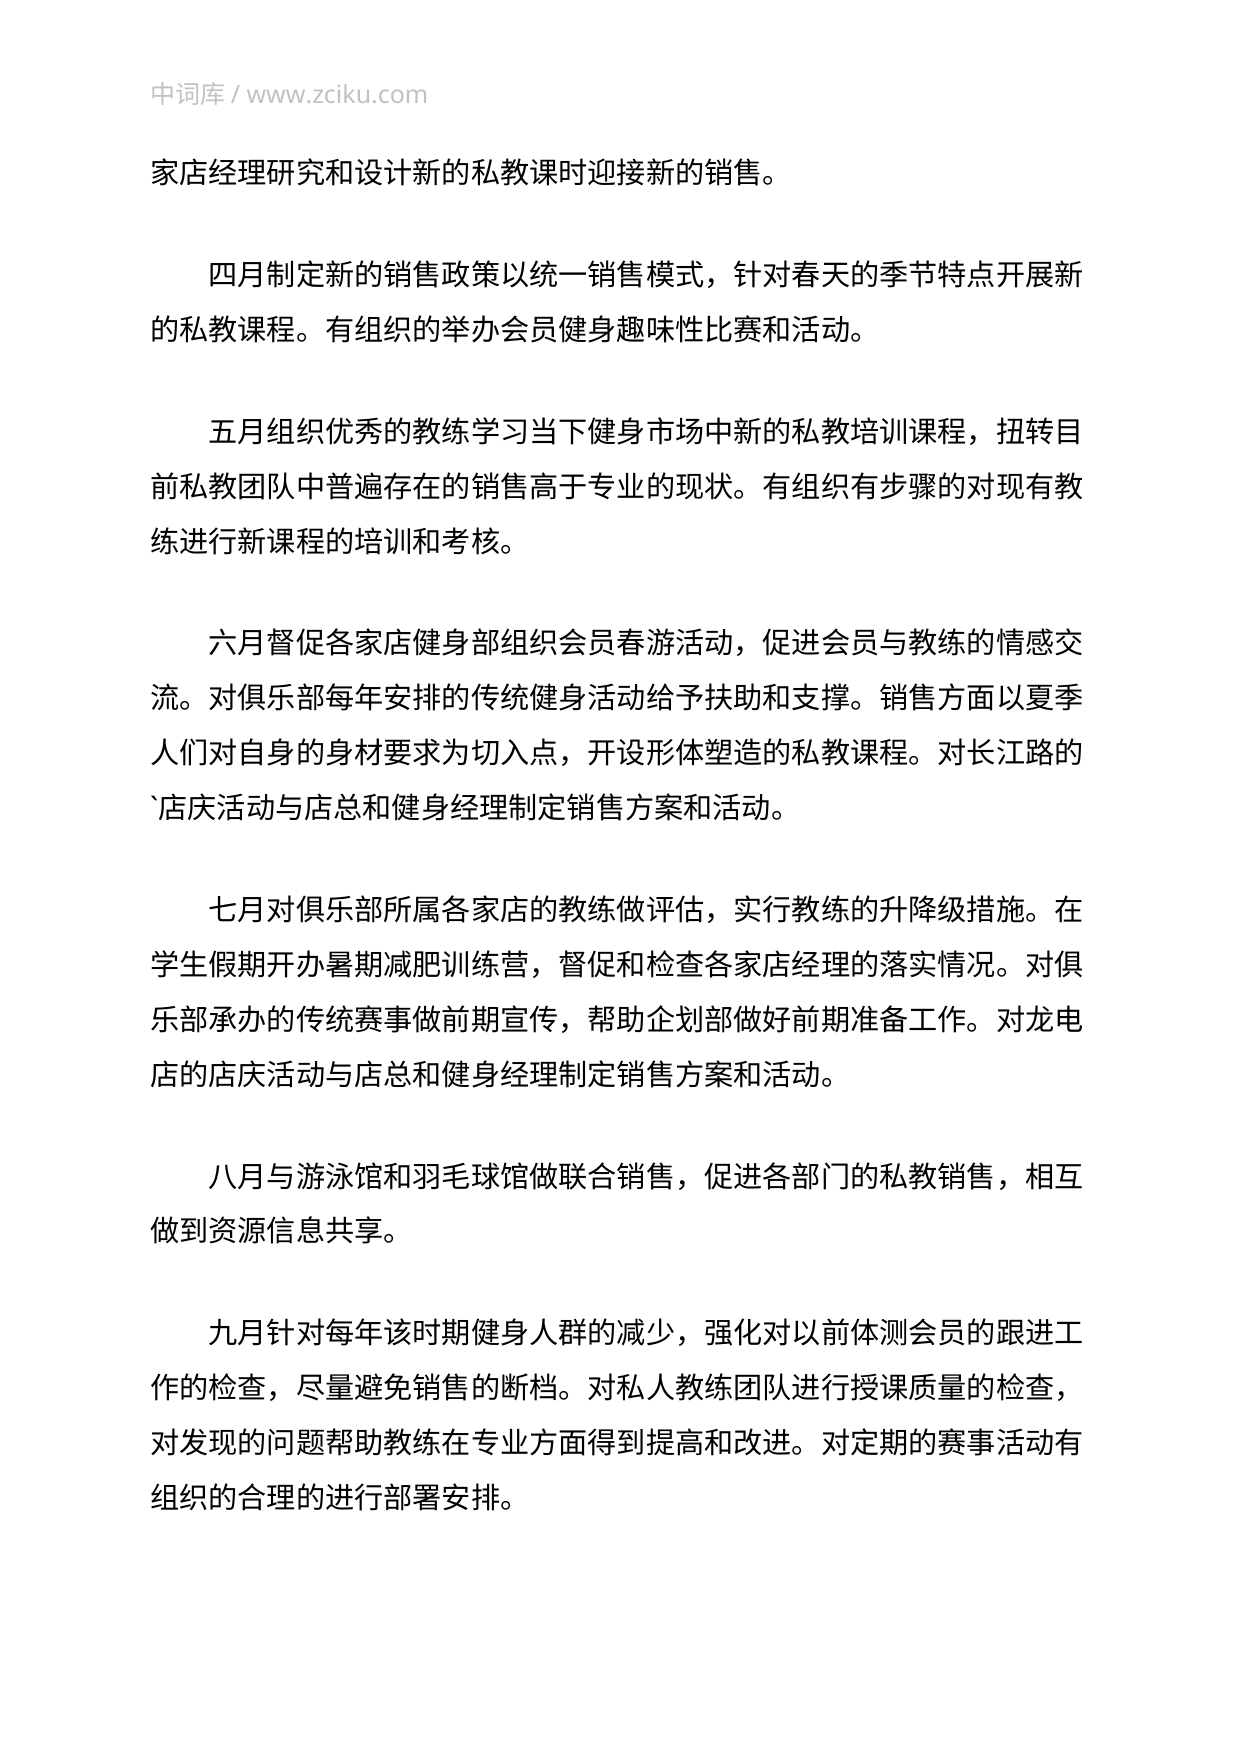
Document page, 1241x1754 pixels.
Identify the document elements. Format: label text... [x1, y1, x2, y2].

text 八月与游泳馆和羽毛球馆做联合销售，促进各部门的私教销售，相互做到资源信息共享。 [150, 1153, 1090, 1250]
text 七月对俱乐部所属各家店的教练做评估，实行教练的升降级措施。在学生假期开办暑期减肥训练营，督促和检查各家店经理的落实情况。对俱乐部承办的传统赛事做前期宣传，帮助企划部做好前期准备工作。对龙电店的店庆活动与店总和健身经理制定销售方案和活动。 [150, 887, 1090, 1094]
text 四月制定新的销售政策以统一销售模式，针对春天的季节特点开展新的私教课程。有组织的举办会员健身趣味性比赛和活动。 [150, 252, 1090, 349]
text 九月针对每年该时期健身人群的减少，强化对以前体测会员的跟进工作的检查，尽量避免销售的断档。对私人教练团队进行授课质量的检查，对发现的问题帮助教练在专业方面得到提高和改进。对定期的赛事活动有组织的合理的进行部署安排。 [150, 1310, 1090, 1517]
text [150, 150, 1090, 192]
text 六月督促各家店健身部组织会员春游活动，促进会员与教练的情感交流。对俱乐部每年安排的传统健身活动给予扶助和支撑。销售方面以夏季人们对自身的身材要求为切入点，开设形体塑造的私教课程。对长江路的`店庆活动与店总和健身经理制定销售方案和活动。 [150, 620, 1090, 827]
text 五月组织优秀的教练学习当下健身市场中新的私教培训课程，扭转目前私教团队中普遍存在的销售高于专业的现状。有组织有步骤的对现有教练进行新课程的培训和考核。 [150, 408, 1090, 561]
